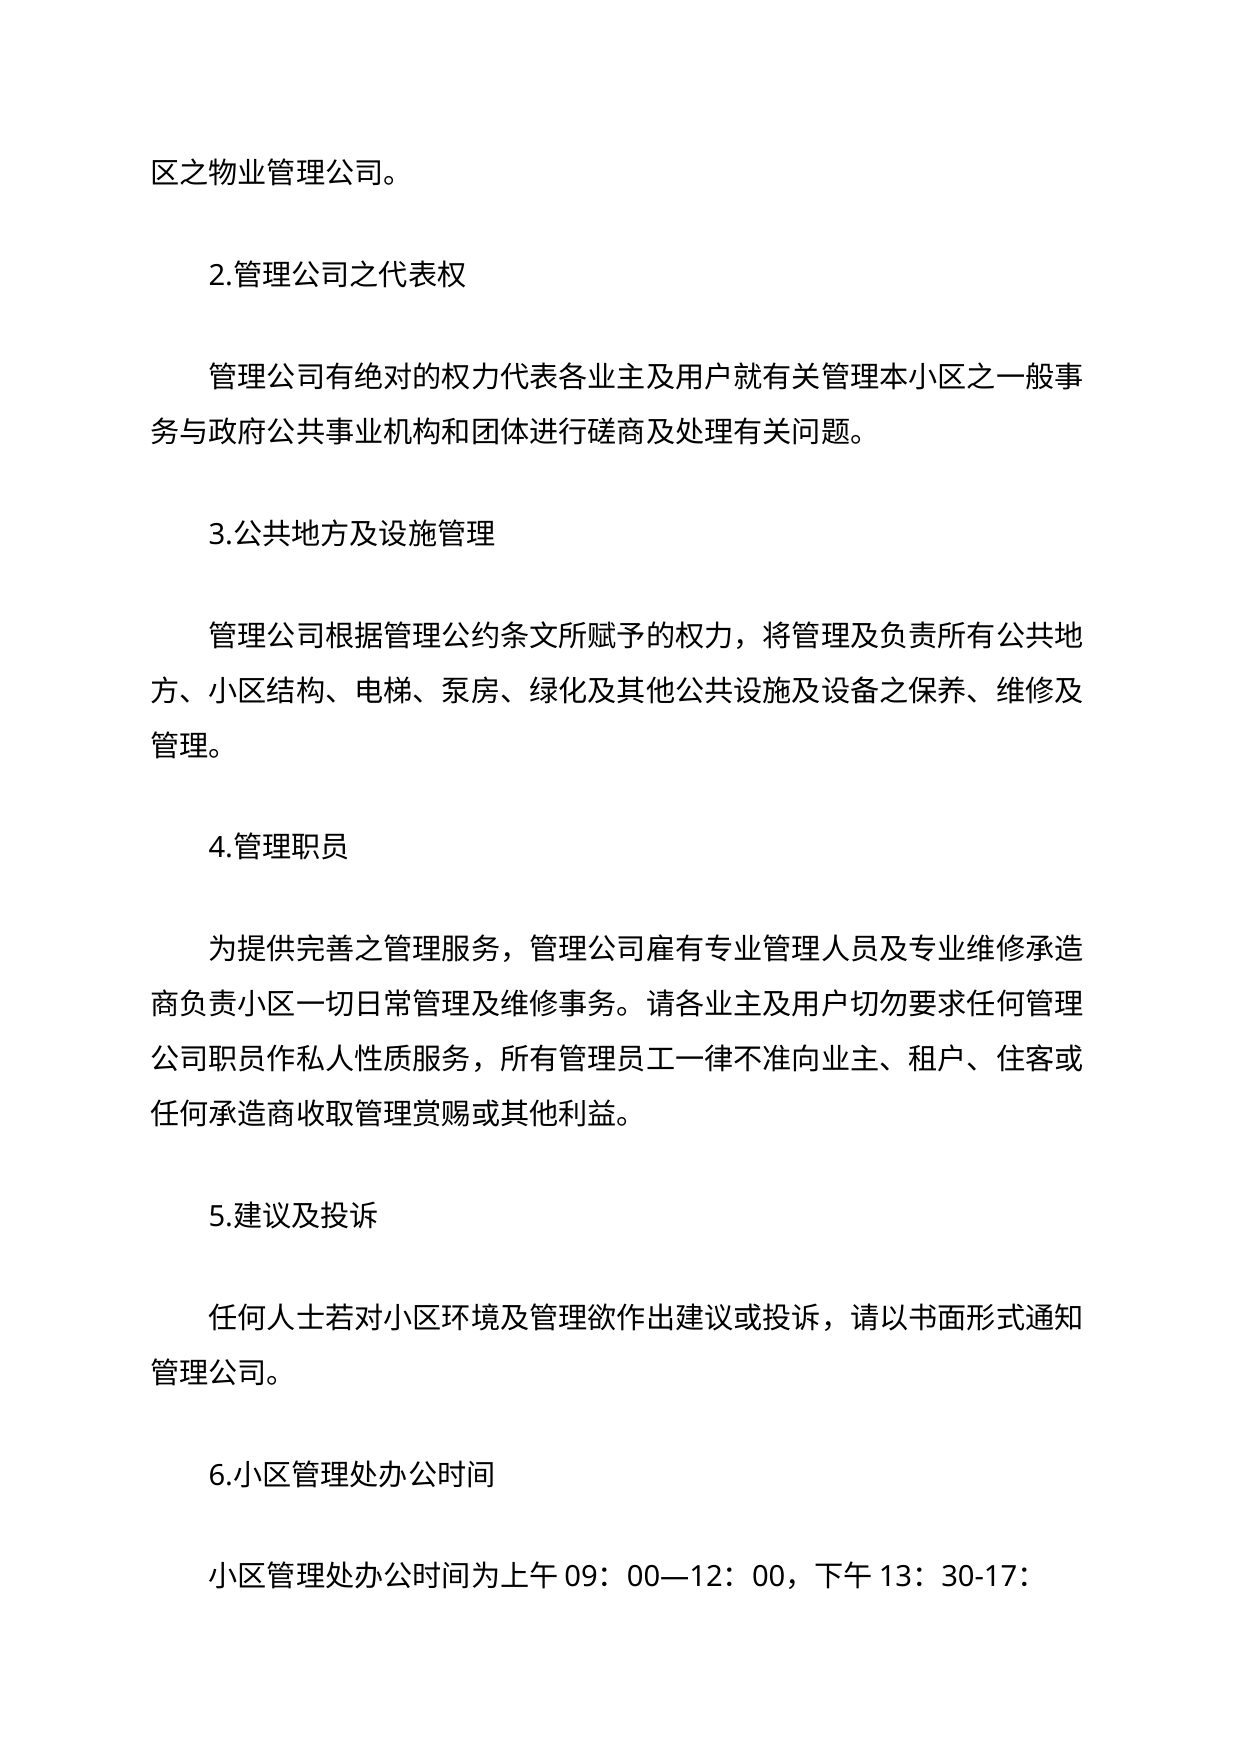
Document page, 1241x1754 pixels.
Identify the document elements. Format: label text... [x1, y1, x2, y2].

text 2.管理公司之代表权 [150, 252, 1090, 294]
text 管理公司根据管理公约条文所赋予的权力，将管理及负责所有公共地方、小区结构、电梯、泵房、绿化及其他公共设施及设备之保养、维修及管理。 [150, 612, 1090, 764]
text 4.管理职员 [150, 824, 1090, 866]
text 管理公司有绝对的权力代表各业主及用户就有关管理本小区之一般事务与政府公共事业机构和团体进行磋商及处理有关问题。 [150, 354, 1090, 451]
text 为提供完善之管理服务，管理公司雇有专业管理人员及专业维修承造商负责小区一切日常管理及维修事务。请各业主及用户切勿要求任何管理公司职员作私人性质服务，所有管理员工一律不准向业主、租户、住客或任何承造商收取管理赏赐或其他利益。 [150, 926, 1090, 1133]
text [150, 1553, 1090, 1595]
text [150, 150, 1090, 192]
text 3.公共地方及设施管理 [150, 510, 1090, 553]
text 6.小区管理处办公时间 [150, 1451, 1090, 1493]
text 任何人士若对小区环境及管理欲作出建议或投诉，请以书面形式通知管理公司。 [150, 1294, 1090, 1392]
text 5.建议及投诉 [150, 1192, 1090, 1235]
